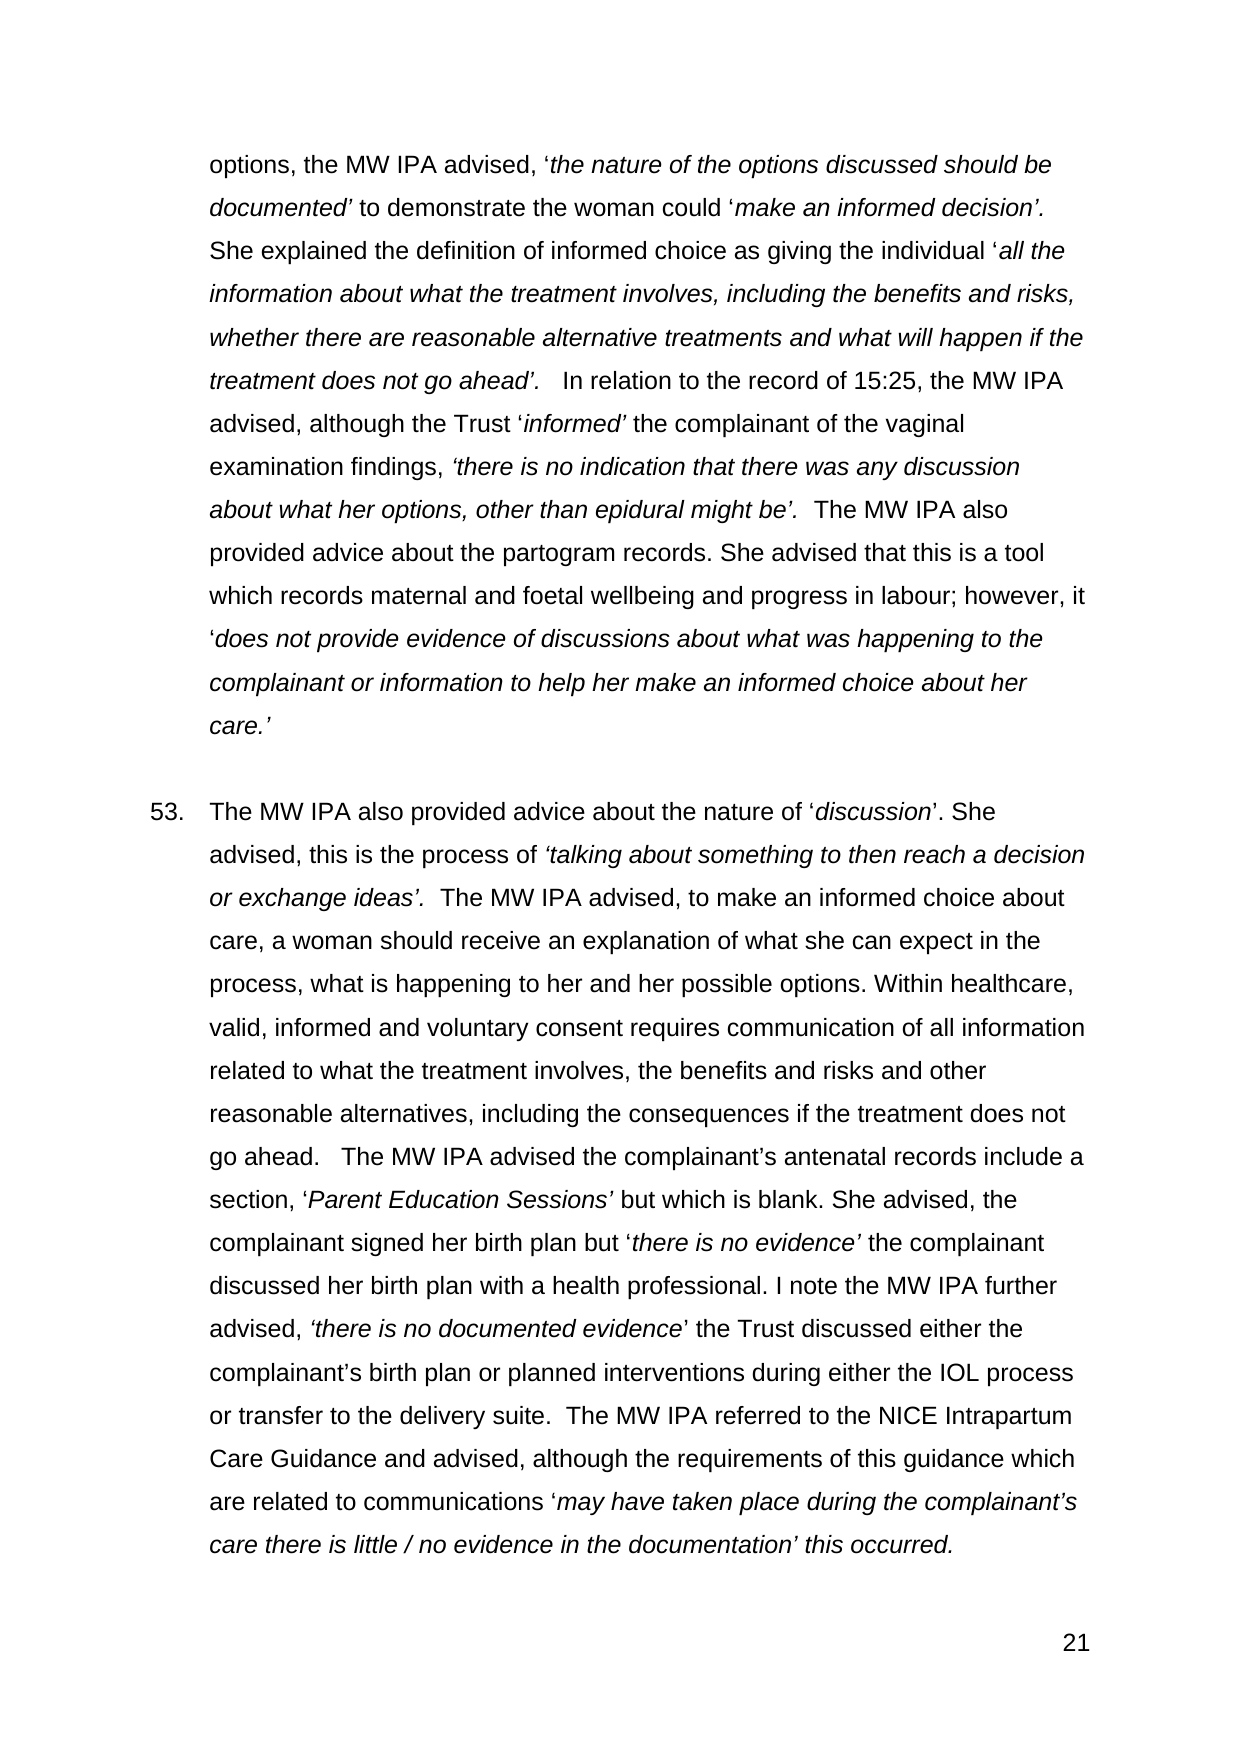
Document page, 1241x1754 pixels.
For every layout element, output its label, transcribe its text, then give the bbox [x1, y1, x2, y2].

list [150, 150, 1090, 739]
list The MW IPA also provided advice about the nature of ‘discussion’. She advised, this is the process of ‘talking about something to then reach a decision or exchange ideas’. The MW IPA advised, to make an informed choice about care, a woman should receive an explanation of what she can expect in the process, what is happening to her and her possible options. Within healthcare, valid, informed and voluntary consent requires communication of all information related to what the treatment involves, the benefits and risks and other reasonable alternatives, including the consequences if the treatment does not go ahead. The MW IPA advised the complainant’s antenatal records include a section, ‘Parent Education Sessions’ but which is blank. She advised, the complainant signed her birth plan but ‘there is no evidence’ the complainant discussed her birth plan with a health professional. I note the MW IPA further advised, ‘there is no documented evidence’ the Trust discussed either the complainant’s birth plan or planned interventions during either the IOL process or transfer to the delivery suite. The MW IPA referred to the NICE Intrapartum Care Guidance and advised, although the requirements of this guidance which are related to communications ‘may have taken place during the complainant’s care there is little / no evidence in the documentation’ this occurred. [150, 797, 1090, 1559]
